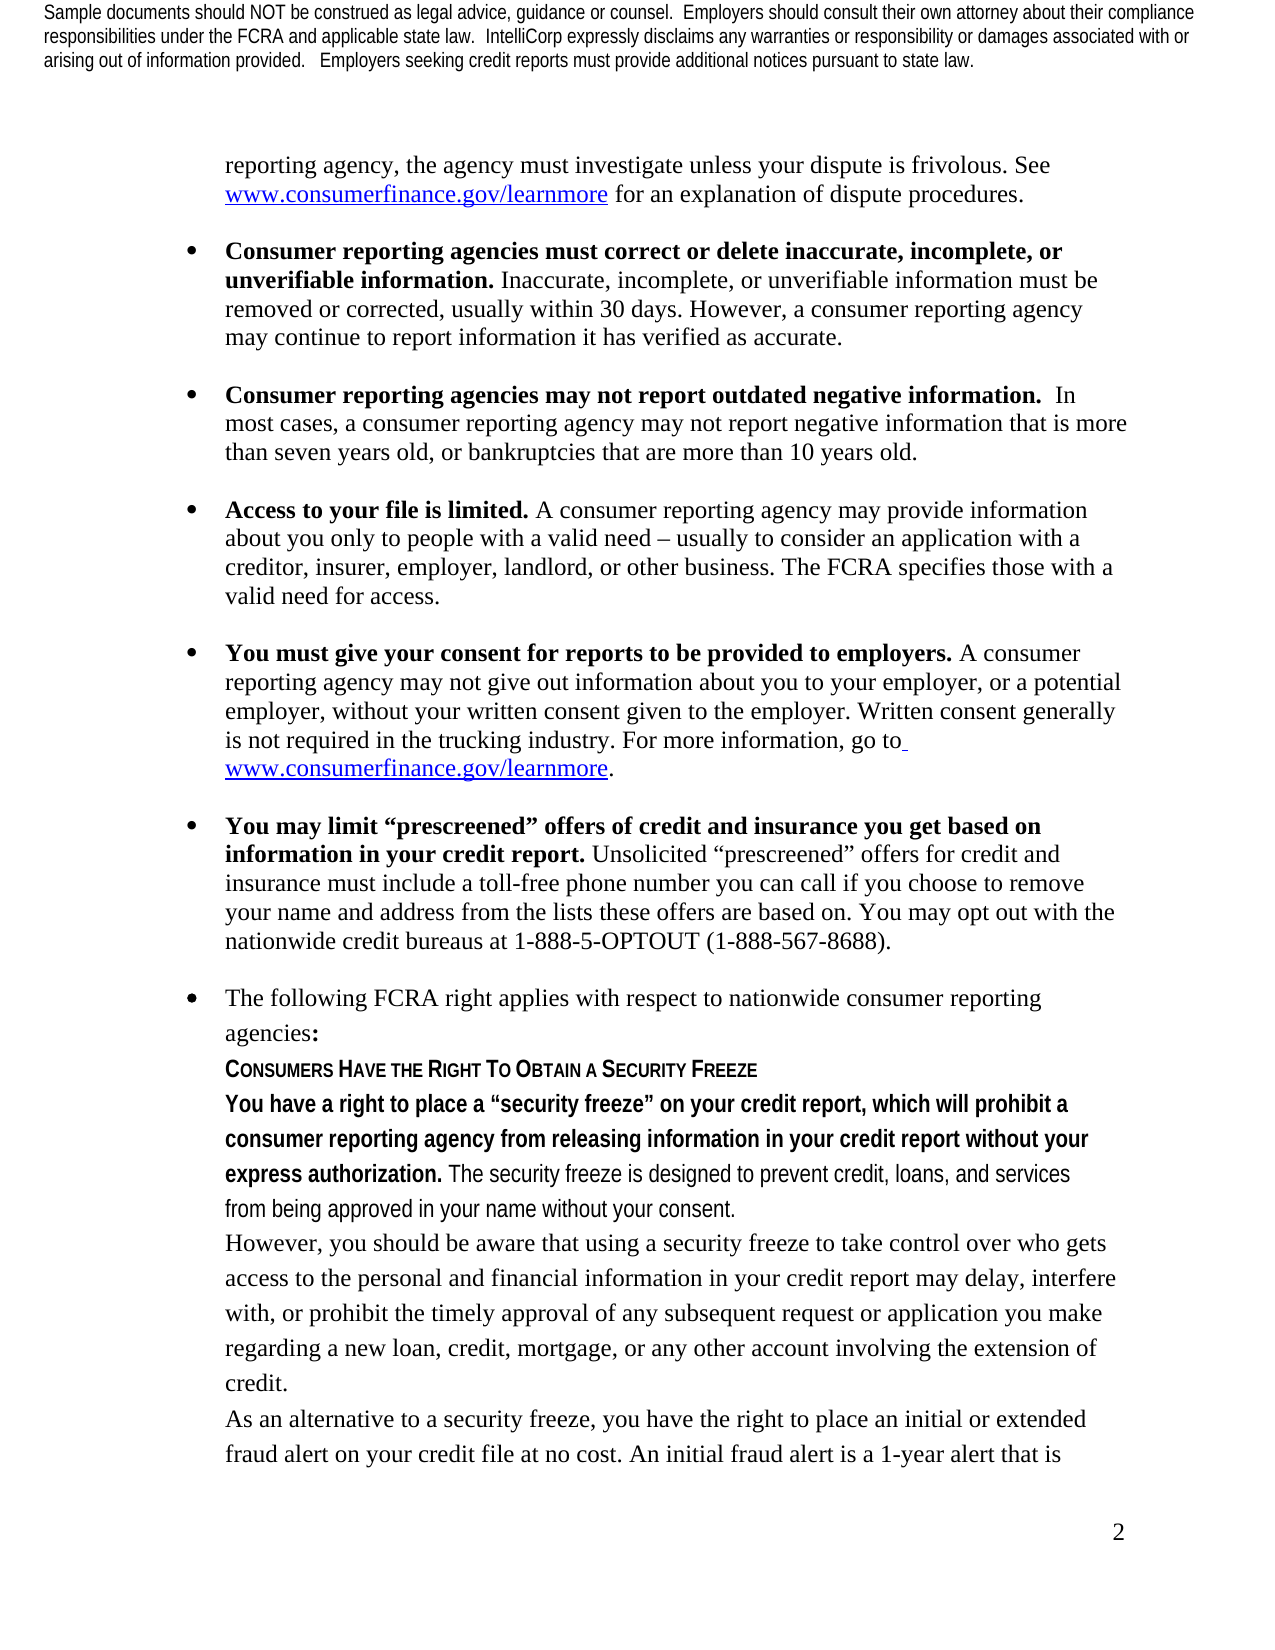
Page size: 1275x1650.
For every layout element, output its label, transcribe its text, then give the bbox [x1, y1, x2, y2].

text reporting agency, the agency must investigate unless your dispute is frivolous. See www.consumerfinance.gov/learnmore for an explanation of dispute procedures. [225, 150, 1122, 207]
list You must give your consent for reports to be provided to employers. A consumer reporting agency may not give out information about you to your employer, or a potential employer, without your written consent given to the employer. Written consent generally is not required in the trucking industry. For more information, go to www.consumerfinance.gov/learnmore. [187, 638, 1122, 782]
list Consumer reporting agencies must correct or delete inaccurate, incomplete, or unverifiable information. Inaccurate, incomplete, or unverifiable information must be removed or corrected, usually within 30 days. However, a consumer reporting agency may continue to report information it has verified as accurate. [187, 236, 1104, 351]
text As an alternative to a security freeze, you have the right to place an initial or extended fraud alert on your credit file at no cost. An initial fraud alert is a 1-year alert that is [225, 1404, 1122, 1467]
text You have a right to place a “security freeze” on your credit report, which will prohibit a consumer reporting agency from releasing information in your credit report without your express authorization. The security freeze is designed to prevent credit, loans, and services from being approved in your name without your consent. [225, 1089, 1104, 1222]
list Consumer reporting agencies may not report outdated negative information. In most cases, a consumer reporting agency may not report negative information that is more than seven years old, or bankruptcies that are more than 10 years old. [187, 380, 1128, 466]
list Access to your file is limited. A consumer reporting agency may provide information about you only to people with a valid need – usually to consider an application with a creditor, insurer, employer, landlord, or other business. The FCRA specifies those with a valid need for access. [187, 495, 1119, 610]
text CONSUMERS HAVE THE RIGHT TO OBTAIN A SECURITY FREEZE [225, 1054, 1212, 1082]
list The following FCRA right applies with respect to nationwide consumer reporting agencies: [187, 983, 1042, 1047]
list You may limit “prescreened” offers of credit and insurance you get based on information in your credit report. Unsolicited “prescreened” offers for credit and insurance must include a toll-free phone number you can call if you choose to remove your name and address from the lists these offers are based on. You may opt out with the nationwide credit bureaus at 1-888-5-OPTOUT (1-888-567-8688). [187, 811, 1122, 954]
text However, you should be aware that using a security freeze to take control over who gets access to the personal and financial information in your credit report may delay, interfere with, or prohibit the timely approval of any subsequent request or application you make regarding a new loan, credit, mortgage, or any other account involving the extension of credit. [225, 1228, 1122, 1397]
